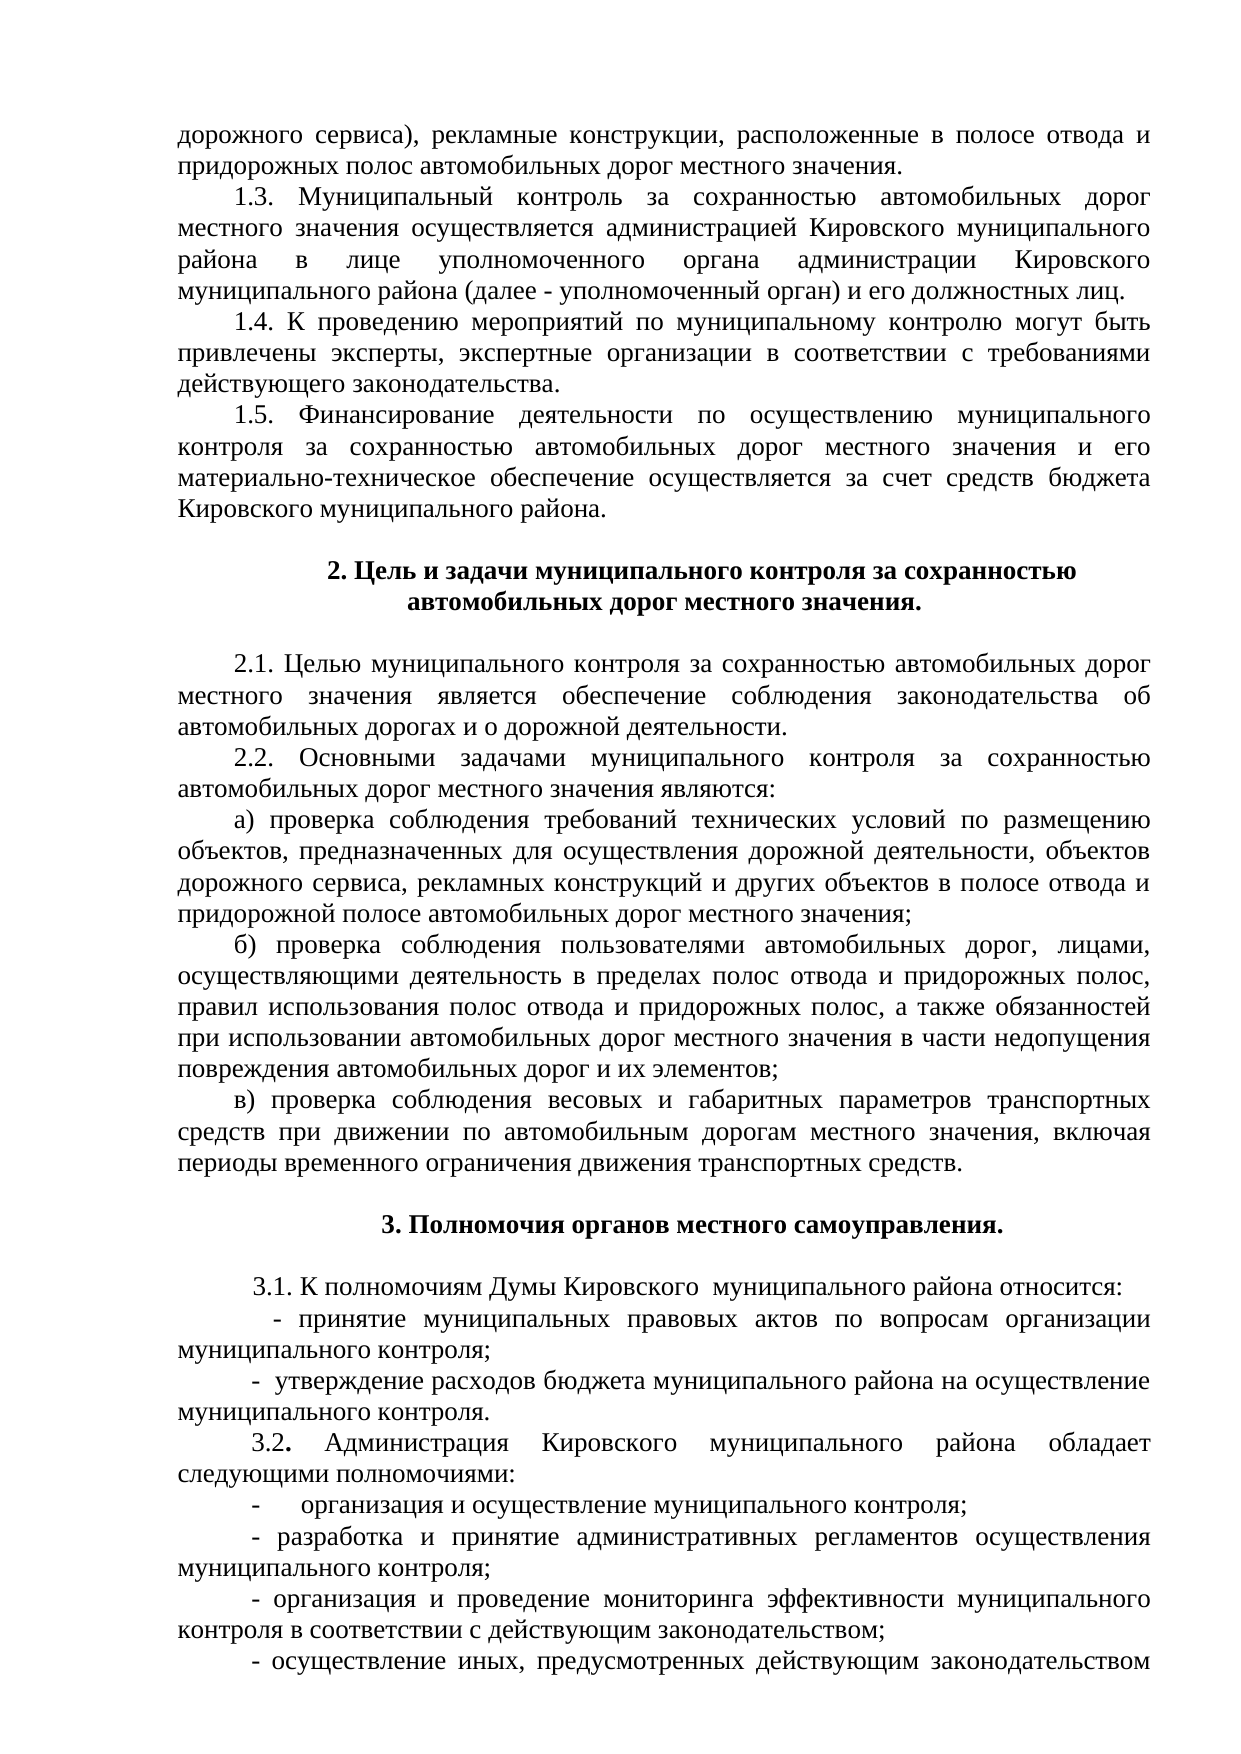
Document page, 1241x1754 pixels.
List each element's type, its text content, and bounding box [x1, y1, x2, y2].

text 1.4. К проведению мероприятий по муниципальному контролю могут быть привлечены эксперты, экспертные организации в соответствии с требованиями действующего законодательства. [177, 305, 1152, 398]
text - принятие муниципальных правовых актов по вопросам организации муниципального контроля; [177, 1302, 1152, 1364]
text 2.2. Основными задачами муниципального контроля за сохранностью автомобильных дорог местного значения являются: [177, 741, 1152, 803]
text 3.1. К полномочиям Думы Кировского муниципального района относится: [177, 1271, 1152, 1302]
text 2.1. Целью муниципального контроля за сохранностью автомобильных дорог местного значения является обеспечение соблюдения законодательства об автомобильных дорогах и о дорожной деятельности. [177, 648, 1152, 741]
text - организация и осуществление муниципального контроля; [177, 1488, 1152, 1520]
text 3.2. Администрация Кировского муниципального района обладает следующими полномочиями: [177, 1426, 1152, 1488]
text - разработка и принятие административных регламентов осуществления муниципального контроля; [177, 1520, 1152, 1582]
text а) проверка соблюдения требований технических условий по размещению объектов, предназначенных для осуществления дорожной деятельности, объектов дорожного сервиса, рекламных конструкций и других объектов в полосе отвода и придорожной полосе автомобильных дорог местного значения; [177, 803, 1152, 928]
text 1.5. Финансирование деятельности по осуществлению муниципального контроля за сохранностью автомобильных дорог местного значения и его материально-техническое обеспечение осуществляется за счет средств бюджета Кировского муниципального района. [177, 398, 1152, 523]
text б) проверка соблюдения пользователями автомобильных дорог, лицами, осуществляющими деятельность в пределах полос отвода и придорожных полос, правил использования полос отвода и придорожных полос, а также обязанностей при использовании автомобильных дорог местного значения в части недопущения повреждения автомобильных дорог и их элементов; [177, 928, 1152, 1084]
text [177, 1644, 1152, 1675]
text в) проверка соблюдения весовых и габаритных параметров транспортных средств при движении по автомобильным дорогам местного значения, включая периоды временного ограничения движения транспортных средств. [177, 1084, 1152, 1177]
text - утверждение расходов бюджета муниципального района на осуществление муниципального контроля. [177, 1364, 1152, 1426]
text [177, 118, 1152, 180]
text 3. Полномочия органов местного самоуправления. [177, 1208, 1152, 1239]
text 1.3. Муниципальный контроль за сохранностью автомобильных дорог местного значения осуществляется администрацией Кировского муниципального района в лице уполномоченного органа администрации Кировского муниципального района (далее - уполномоченный орган) и его должностных лиц. [177, 180, 1152, 305]
text 2. Цель и задачи муниципального контроля за сохранностью автомобильных дорог местного значения. [177, 554, 1152, 616]
text - организация и проведение мониторинга эффективности муниципального контроля в соответствии с действующим законодательством; [177, 1582, 1152, 1644]
